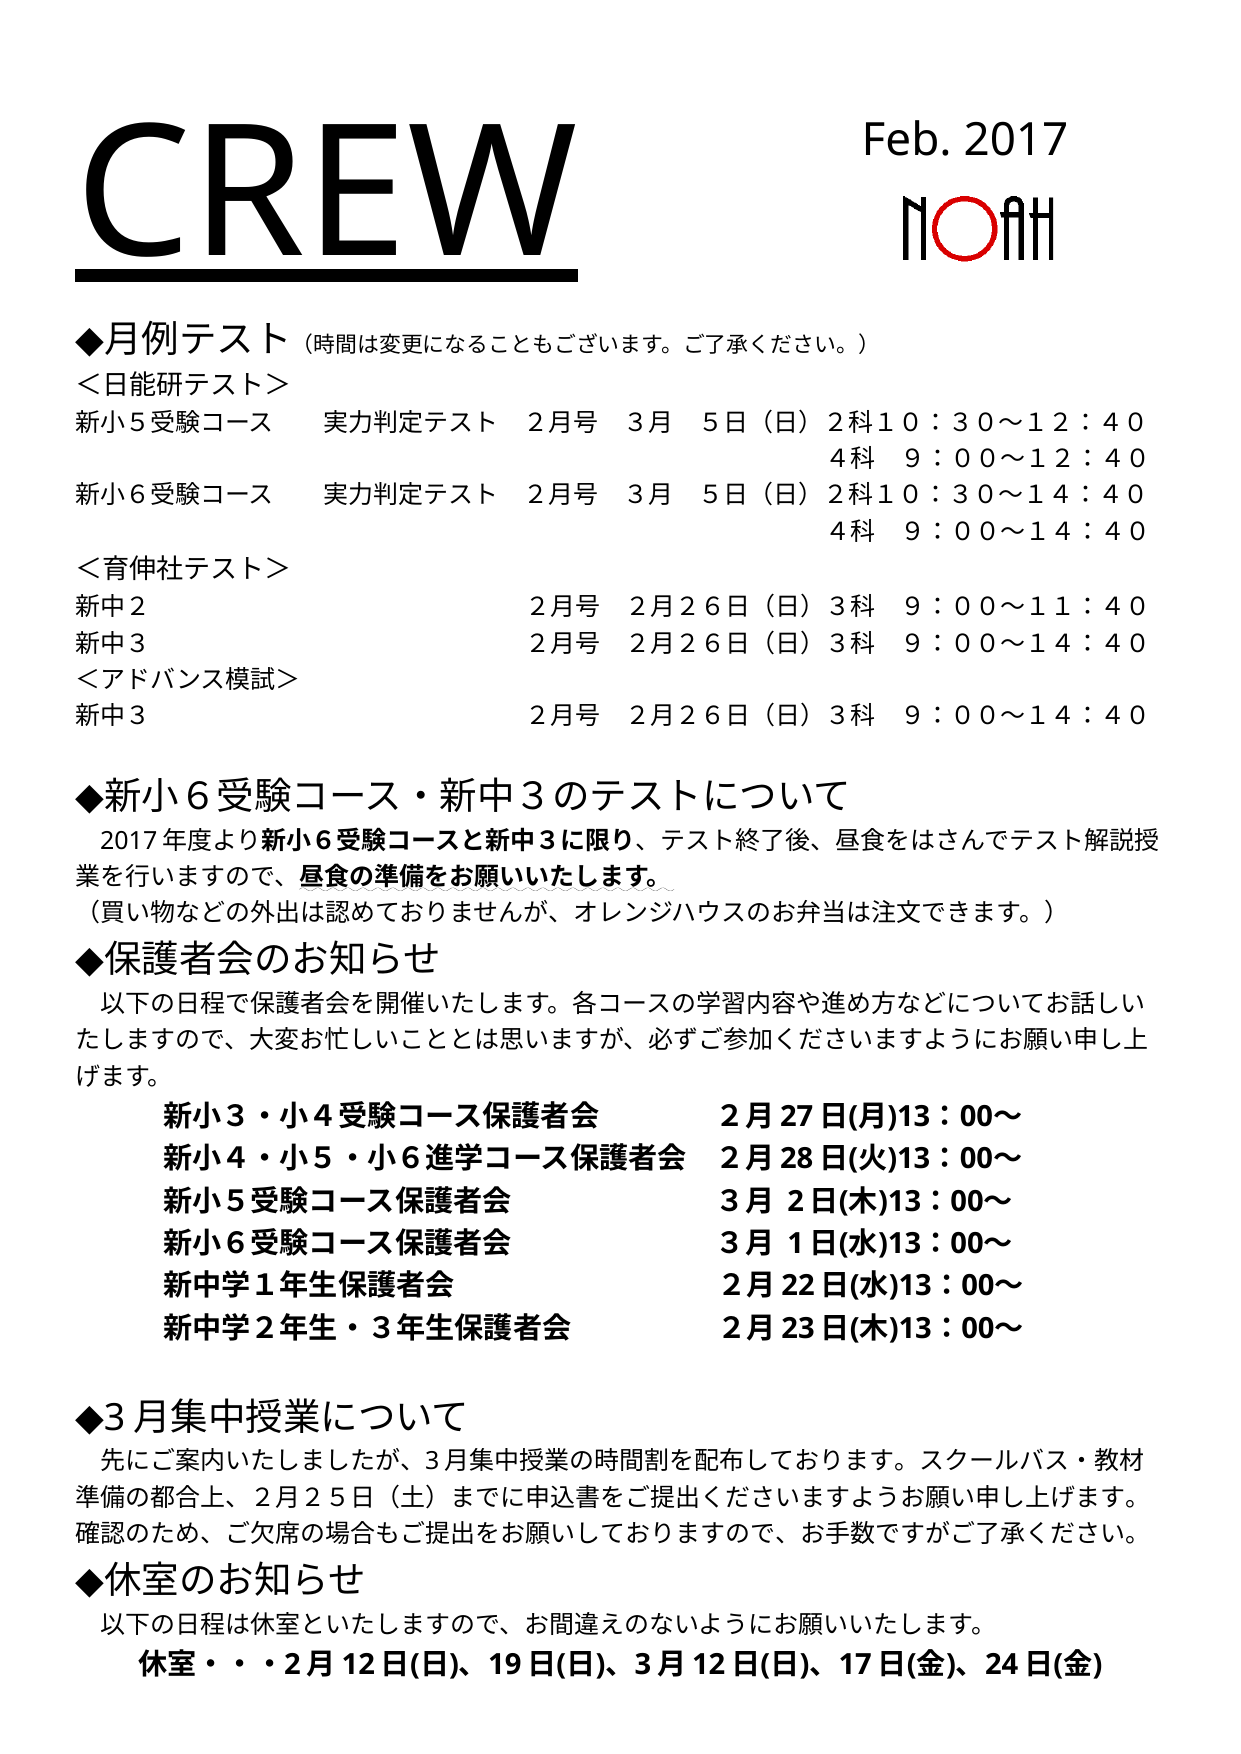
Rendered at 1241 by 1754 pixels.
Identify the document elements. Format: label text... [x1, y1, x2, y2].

picture [903, 196, 1054, 263]
text 2017年度より新小６受験コースと新中３に限り、テスト終了後、昼食をはさんでテスト解説授業を行いますので、昼食の準備をお願いいたします。 [75, 820, 1165, 893]
text ＜アドバンス模試＞ [75, 659, 1165, 696]
text ◆保護者会のお知らせ [75, 929, 1165, 983]
text 新中学１年生保護者会 ２月22日(水)13：00～ [75, 1262, 1165, 1304]
text CREW [75, 59, 1165, 309]
text 新中学２年生・３年生保護者会 ２月23日(木)13：00～ [75, 1304, 1165, 1347]
text 新小５受験コース 実力判定テスト ２月号 ３月 ５日（日）２科１０：３０～１２：４０ [75, 402, 1165, 439]
text ◆3月集中授業について [75, 1386, 1165, 1441]
text 新中３ ２月号 ２月２６日（日）３科 ９：００～１４：４０ [75, 623, 1165, 659]
text 新小６受験コース 実力判定テスト ２月号 ３月 ５日（日）２科１０：３０～１４：４０ [75, 475, 1165, 511]
text 新小３・小４受験コース保護者会 ２月27日(月)13：00～ [75, 1092, 1165, 1135]
text ◆新小６受験コース・新中３のテストについて [75, 766, 1165, 820]
text 新小５受験コース保護者会 ３月 2日(木)13：00～ [75, 1177, 1165, 1219]
text （買い物などの外出は認めておりませんが、オレンジハウスのお弁当は注文できます。） [75, 893, 1165, 929]
text 休室・・・2月12日(日)、19日(日)、3月12日(日)、17日(金)、24日(金) [75, 1640, 1165, 1683]
text ◆月例テスト（時間は変更になることもございます。ご了承ください。） [75, 309, 1165, 363]
text 新中３ ２月号 ２月２６日（日）３科 ９：００～１４：４０ [75, 696, 1165, 732]
text ４科 ９：００～１２：４０ [75, 439, 1165, 475]
text ◆休室のお知らせ [75, 1549, 1165, 1604]
text ＜育伸社テスト＞ [75, 547, 1165, 587]
text ＜日能研テスト＞ [75, 363, 1165, 402]
text 新中２ ２月号 ２月２６日（日）３科 ９：００～１１：４０ [75, 587, 1165, 623]
text 以下の日程で保護者会を開催いたします。各コースの学習内容や進め方などについてお話しいたしますので、大変お忙しいこととは思いますが、必ずご参加くださいますようにお願い申し上げます。 [75, 983, 1165, 1092]
text 新小４・小５・小６進学コース保護者会 ２月28日(火)13：00～ [75, 1135, 1165, 1177]
text 以下の日程は休室といたしますので、お間違えのないようにお願いいたします。 [75, 1604, 1165, 1640]
text 新小６受験コース保護者会 ３月 1日(水)13：00～ [75, 1219, 1165, 1262]
text 先にご案内いたしましたが、3月集中授業の時間割を配布しております。スクールバス・教材準備の都合上、２月２５日（土）までに申込書をご提出くださいますようお願い申し上げます。確認のため、ご欠席の場合もご提出をお願いしておりますので、お手数ですがご了承ください。 [75, 1441, 1165, 1549]
text ４科 ９：００～１４：４０ [75, 511, 1165, 547]
